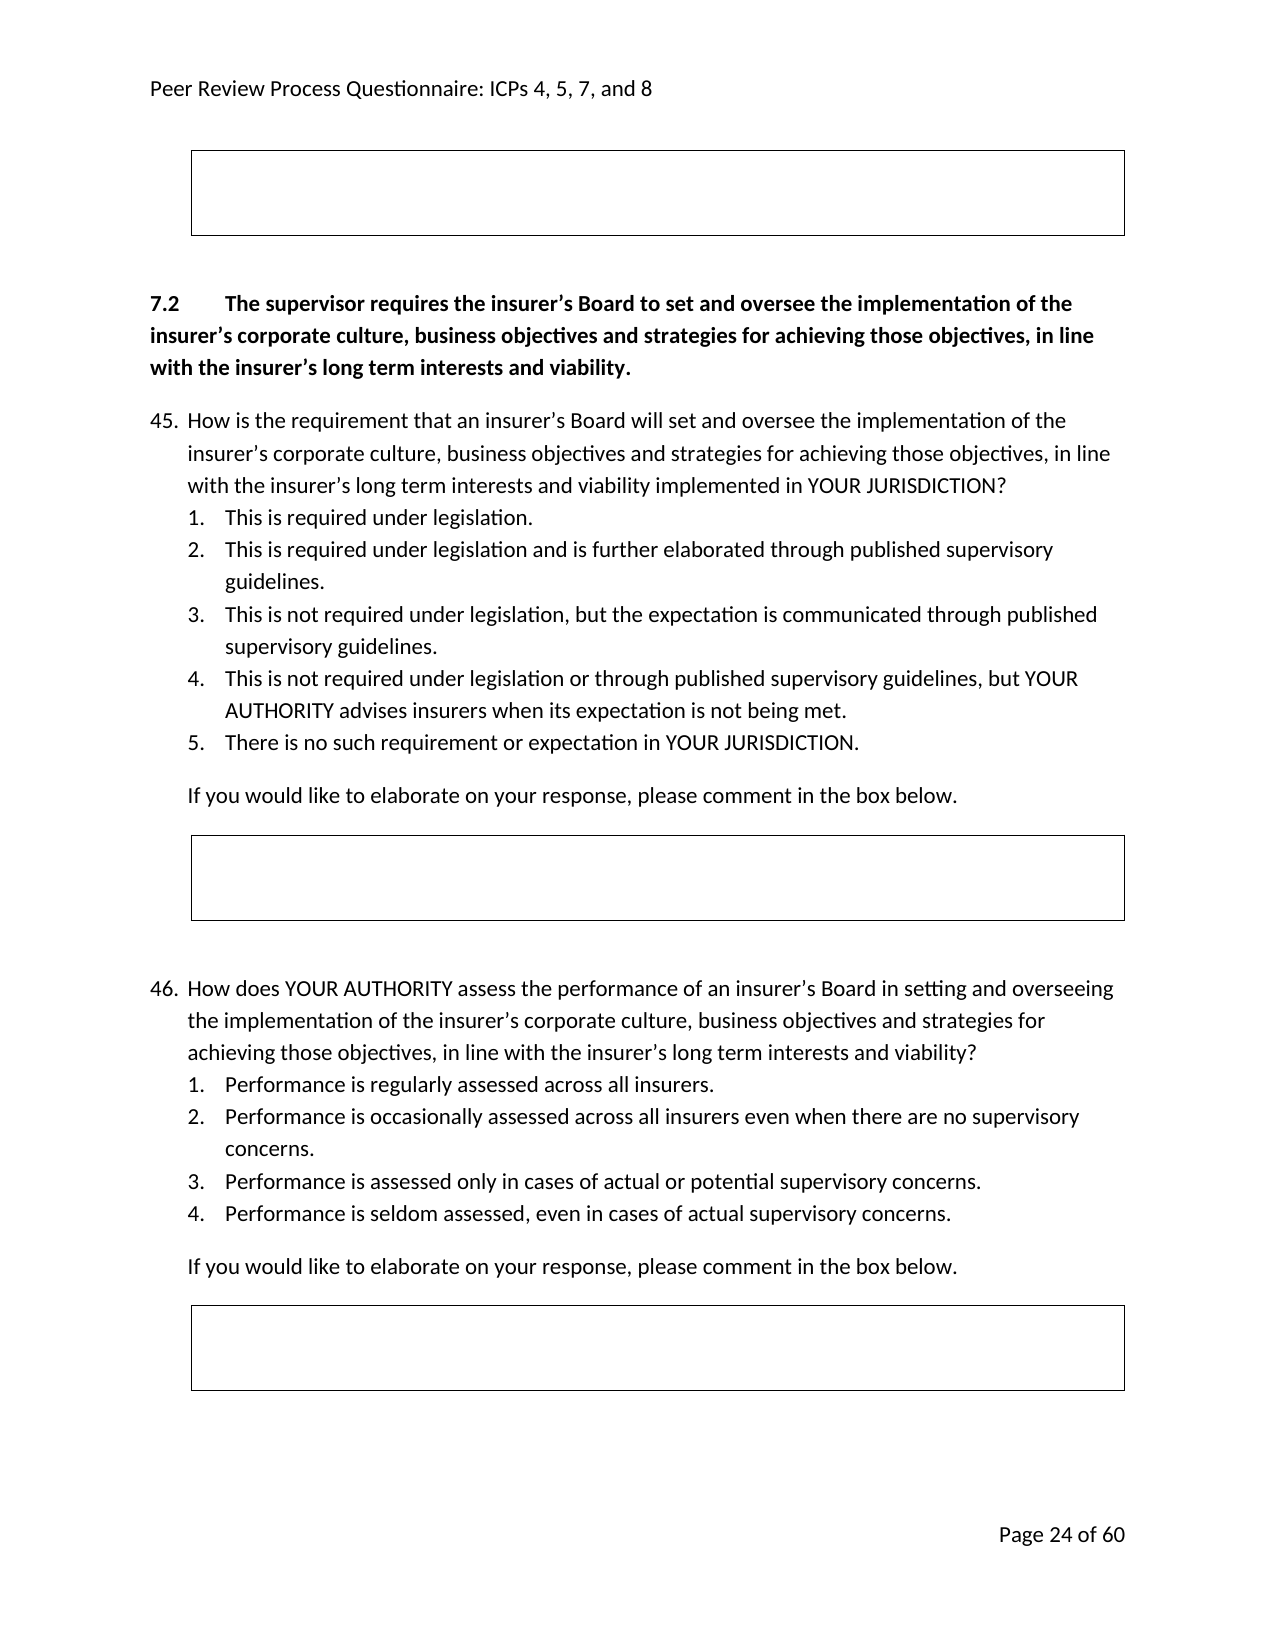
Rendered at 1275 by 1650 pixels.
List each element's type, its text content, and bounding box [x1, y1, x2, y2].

list This is required under legislation. [187, 503, 1125, 531]
table_header [192, 151, 1124, 235]
list Performance is seldom assessed, even in cases of actual supervisory concerns. [187, 1199, 1125, 1227]
list How is the requirement that an insurer’s Board will set and oversee the implementation of the insurer’s corporate culture, business objectives and strategies for achieving those objectives, in line with the insurer’s long term interests and viability implemented in YOUR JURISDICTION? [150, 407, 1125, 499]
list Performance is occasionally assessed across all insurers even when there are no supervisory concerns. [187, 1102, 1125, 1163]
text 7.2 The supervisor requires the insurer’s Board to set and oversee the implementation of the insurer’s corporate culture, business objectives and strategies for achieving those objectives, in line with the insurer’s long term interests and viability. [150, 289, 1125, 382]
list Performance is regularly assessed across all insurers. [187, 1070, 1125, 1098]
list How does YOUR AUTHORITY assess the performance of an insurer’s Board in setting and overseeing the implementation of the insurer’s corporate culture, business objectives and strategies for achieving those objectives, in line with the insurer’s long term interests and viability? [150, 974, 1125, 1066]
list This is required under legislation and is further elaborated through published supervisory guidelines. [187, 535, 1125, 596]
list There is no such requirement or expectation in YOUR JURISDICTION. [187, 728, 1125, 756]
list This is not required under legislation or through published supervisory guidelines, but YOUR AUTHORITY advises insurers when its expectation is not being met. [187, 664, 1125, 724]
text If you would like to elaborate on your response, please comment in the box below. [187, 781, 1125, 809]
text If you would like to elaborate on your response, please comment in the box below. [187, 1252, 1125, 1280]
list Performance is assessed only in cases of actual or potential supervisory concerns. [187, 1167, 1125, 1195]
table_header [192, 1306, 1124, 1390]
table_header [192, 836, 1124, 919]
list This is not required under legislation, but the expectation is communicated through published supervisory guidelines. [187, 600, 1125, 660]
